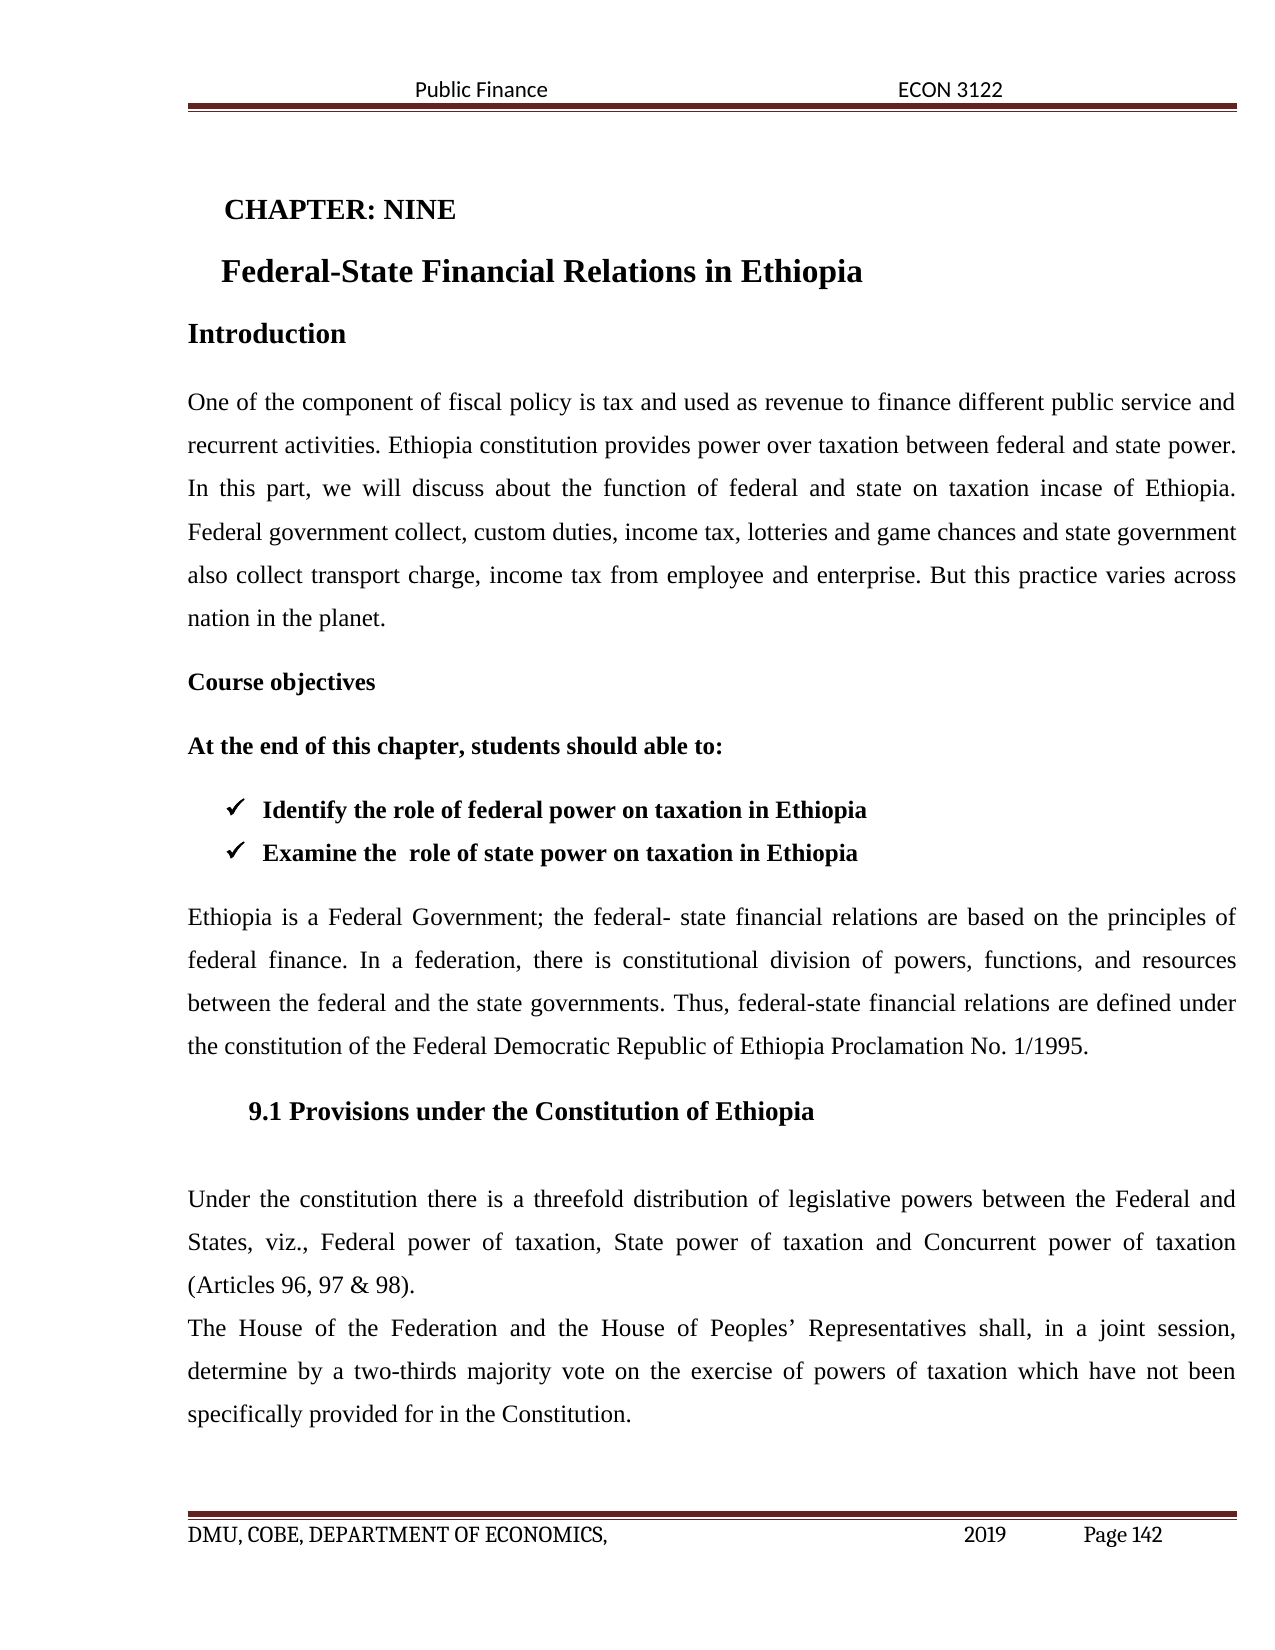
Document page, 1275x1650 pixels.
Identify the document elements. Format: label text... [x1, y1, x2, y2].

text Ethiopia is a Federal Government; the federal- state financial relations are based on the principles of federal finance. In a federation, there is constitutional division of powers, functions, and resources between the federal and the state governments. Thus, federal-state financial relations are defined under the constitution of the Federal Democratic Republic of Ethiopia Proclamation No. 1/1995. [187, 902, 1237, 1060]
text The House of the Federation and the House of Peoples’ Representatives shall, in a joint session, determine by a two-thirds majority vote on the exercise of powers of taxation which have not been specifically provided for in the Constitution. [187, 1313, 1237, 1428]
text At the end of this chapter, students should able to: [187, 731, 1237, 759]
text Course objectives [187, 667, 1237, 696]
text Under the constitution there is a threefold distribution of legislative powers between the Federal and States, viz., Federal power of taxation, State power of taxation and Concurrent power of taxation (Articles 96, 97 & 98). [187, 1184, 1237, 1299]
list Identify the role of federal power on taxation in Ethiopia [225, 795, 1237, 823]
text Introduction [187, 316, 1237, 349]
text Federal-State Financial Relations in Ethiopia [187, 251, 1237, 289]
subtitle 9.1 Provisions under the Constitution of Ethiopia [187, 1095, 1237, 1126]
text CHAPTER: NINE [187, 192, 1237, 225]
text One of the component of fiscal policy is tax and used as revenue to finance different public service and recurrent activities. Ethiopia constitution provides power over taxation between federal and state power. In this part, we will discuss about the function of federal and state on taxation incase of Ethiopia. Federal government collect, custom duties, income tax, lotteries and game chances and state government also collect transport charge, income tax from employee and enterprise. But this practice varies across nation in the planet. [187, 387, 1237, 632]
list Examine the role of state power on taxation in Ethiopia [225, 838, 1237, 867]
